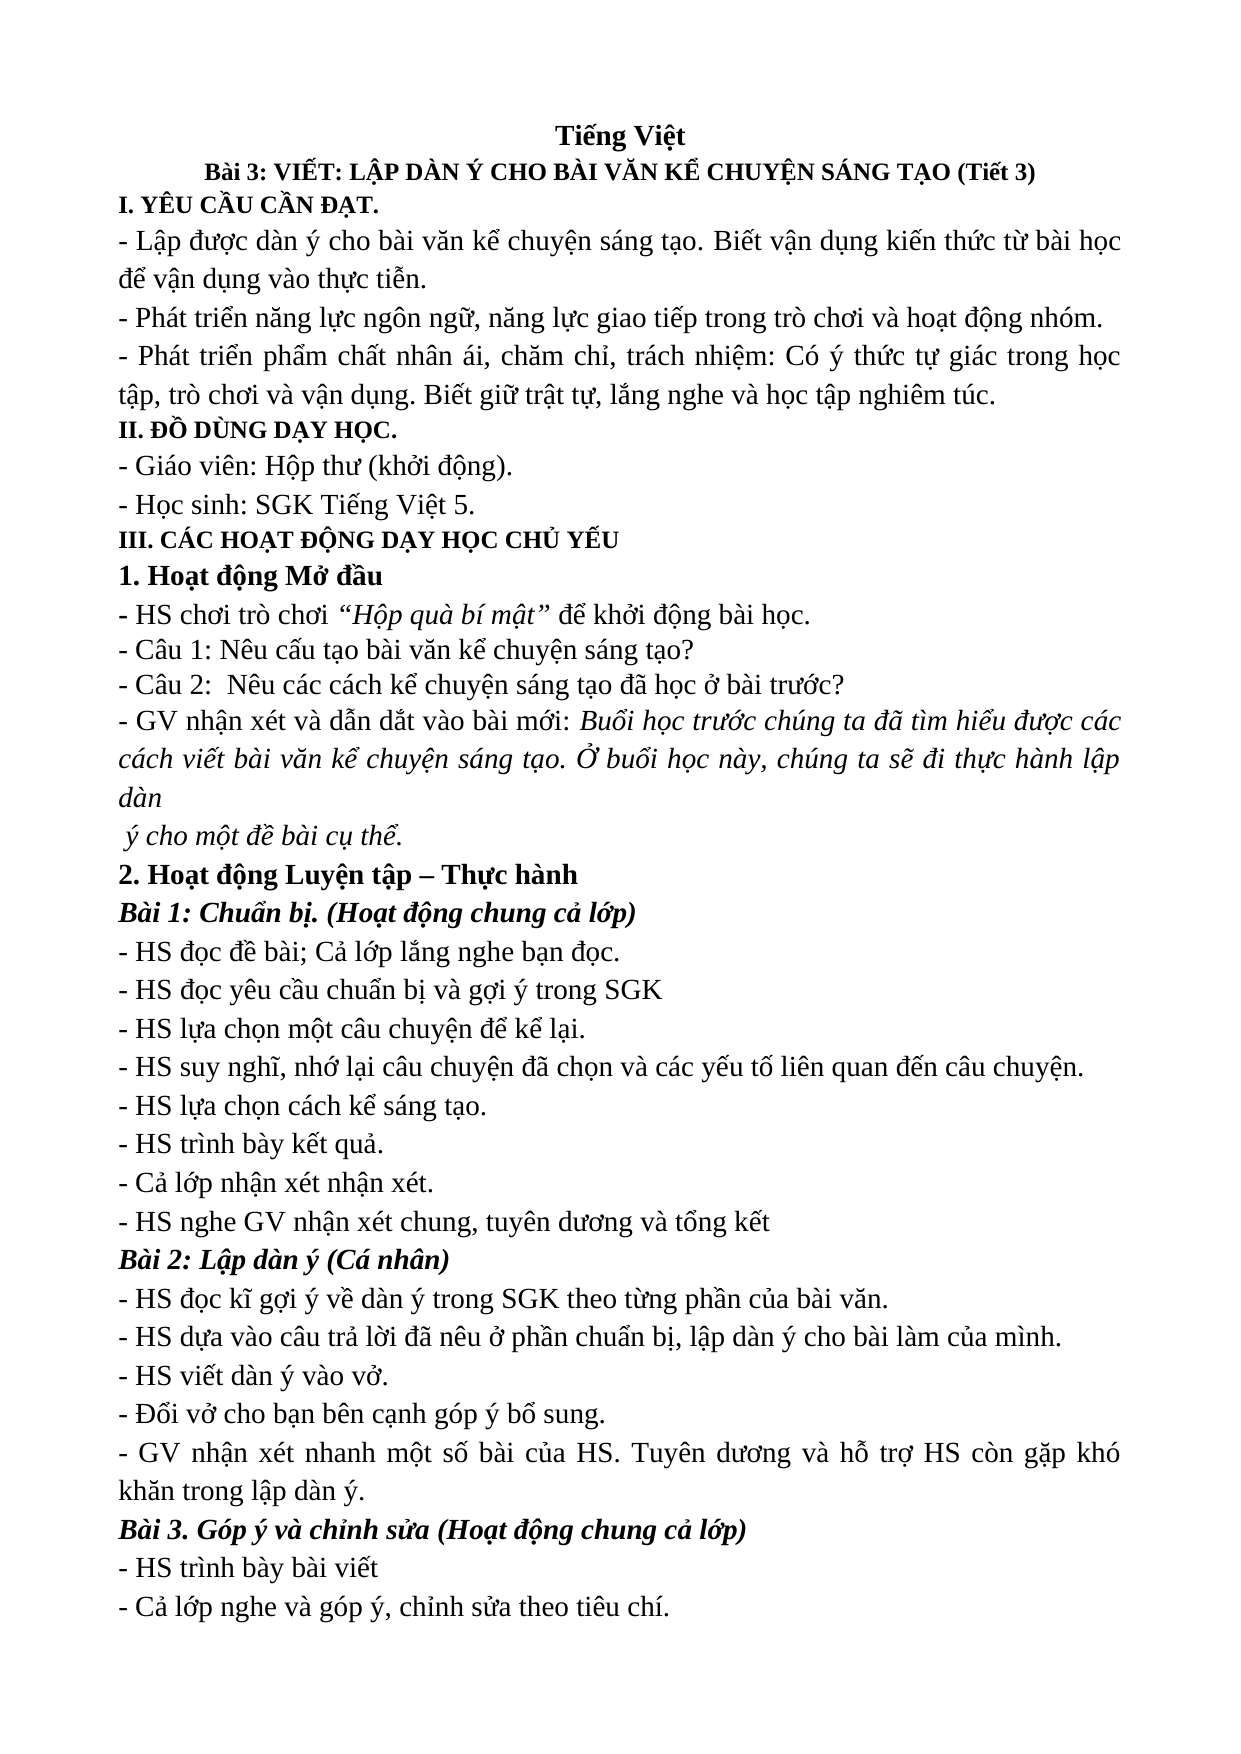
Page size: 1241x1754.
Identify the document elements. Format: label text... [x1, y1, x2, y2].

text II. ĐỒ DÙNG DẠY HỌC. [118, 415, 1122, 444]
text - HS dựa vào câu trả lời đã nêu ở phần chuẩn bị, lập dàn ý cho bài làm của mình. [118, 1319, 1122, 1353]
text - Câu 1: Nêu cấu tạo bài văn kể chuyện sáng tạo? [118, 632, 1122, 666]
text - Cả lớp nhận xét nhận xét. [118, 1165, 1122, 1199]
text Bài 3. Góp ý và chỉnh sửa (Hoạt động chung cả lớp) [118, 1512, 1122, 1546]
text - Lập được dàn ý cho bài văn kể chuyện sáng tạo. Biết vận dụng kiến thức từ bài học để vận dụng vào thực tiễn. [118, 223, 1122, 295]
text - HS viết dàn ý vào vở. [118, 1358, 1122, 1391]
text - Cả lớp nghe và góp ý, chỉnh sửa theo tiêu chí. [118, 1589, 1122, 1623]
text I. YÊU CẦU CẦN ĐẠT. [118, 190, 1122, 218]
text - Đổi vở cho bạn bên cạnh góp ý bổ sung. [118, 1396, 1122, 1430]
text Bài 1: Chuẩn bị. (Hoạt động chung cả lớp) [118, 895, 1122, 929]
text Bài 2: Lập dàn ý (Cá nhân) [118, 1242, 1122, 1276]
text Bài 3: VIẾT: LẬP DÀN Ý CHO BÀI VĂN KỂ CHUYỆN SÁNG TẠO (Tiết 3) [118, 157, 1122, 185]
text - HS trình bày kết quả. [118, 1127, 1122, 1160]
text - HS lựa chọn cách kể sáng tạo. [118, 1088, 1122, 1122]
text - HS lựa chọn một câu chuyện để kể lại. [118, 1011, 1122, 1044]
text - HS đọc đề bài; Cả lớp lắng nghe bạn đọc. [118, 934, 1122, 967]
text 1. Hoạt động Mở đầu [118, 558, 1122, 592]
text - GV nhận xét và dẫn dắt vào bài mới: Buổi học trước chúng ta đã tìm hiểu được các cách viết bài văn kể chuyện sáng tạo. Ở buổi học này, chúng ta sẽ đi thực hành lập dàn [118, 703, 1122, 813]
text - HS đọc kĩ gợi ý về dàn ý trong SGK theo từng phần của bài văn. [118, 1281, 1122, 1314]
text III. CÁC HOẠT ĐỘNG DẠY HỌC CHỦ YẾU [118, 526, 1122, 554]
text - HS nghe GV nhận xét chung, tuyên dương và tổng kết [118, 1204, 1122, 1237]
text - Phát triển năng lực ngôn ngữ, năng lực giao tiếp trong trò chơi và hoạt động nhóm. [118, 300, 1122, 333]
text - HS đọc yêu cầu chuẩn bị và gợi ý trong SGK [118, 972, 1122, 1006]
text - Câu 2: Nêu các cách kể chuyện sáng tạo đã học ở bài trước? [118, 667, 1122, 701]
text 2. Hoạt động Luyện tập – Thực hành [118, 857, 1122, 890]
text - GV nhận xét nhanh một số bài của HS. Tuyên dương và hỗ trợ HS còn gặp khó khăn trong lập dàn ý. [118, 1435, 1122, 1507]
text Tiếng Việt [118, 118, 1122, 152]
text ý cho một đề bài cụ thể. [118, 818, 1122, 852]
text - HS trình bày bài viết [118, 1551, 1122, 1584]
text - Giáo viên: Hộp thư (khởi động). [118, 448, 1122, 482]
text - HS chơi trò chơi “Hộp quà bí mật” để khởi động bài học. [118, 597, 1122, 631]
text - Học sinh: SGK Tiếng Việt 5. [118, 487, 1122, 521]
text - HS suy nghĩ, nhớ lại câu chuyện đã chọn và các yếu tố liên quan đến câu chuyện. [118, 1049, 1122, 1083]
text - Phát triển phẩm chất nhân ái, chăm chỉ, trách nhiệm: Có ý thức tự giác trong học tập, trò chơi và vận dụng. Biết giữ trật tự, lắng nghe và học tập nghiêm túc. [118, 338, 1122, 410]
